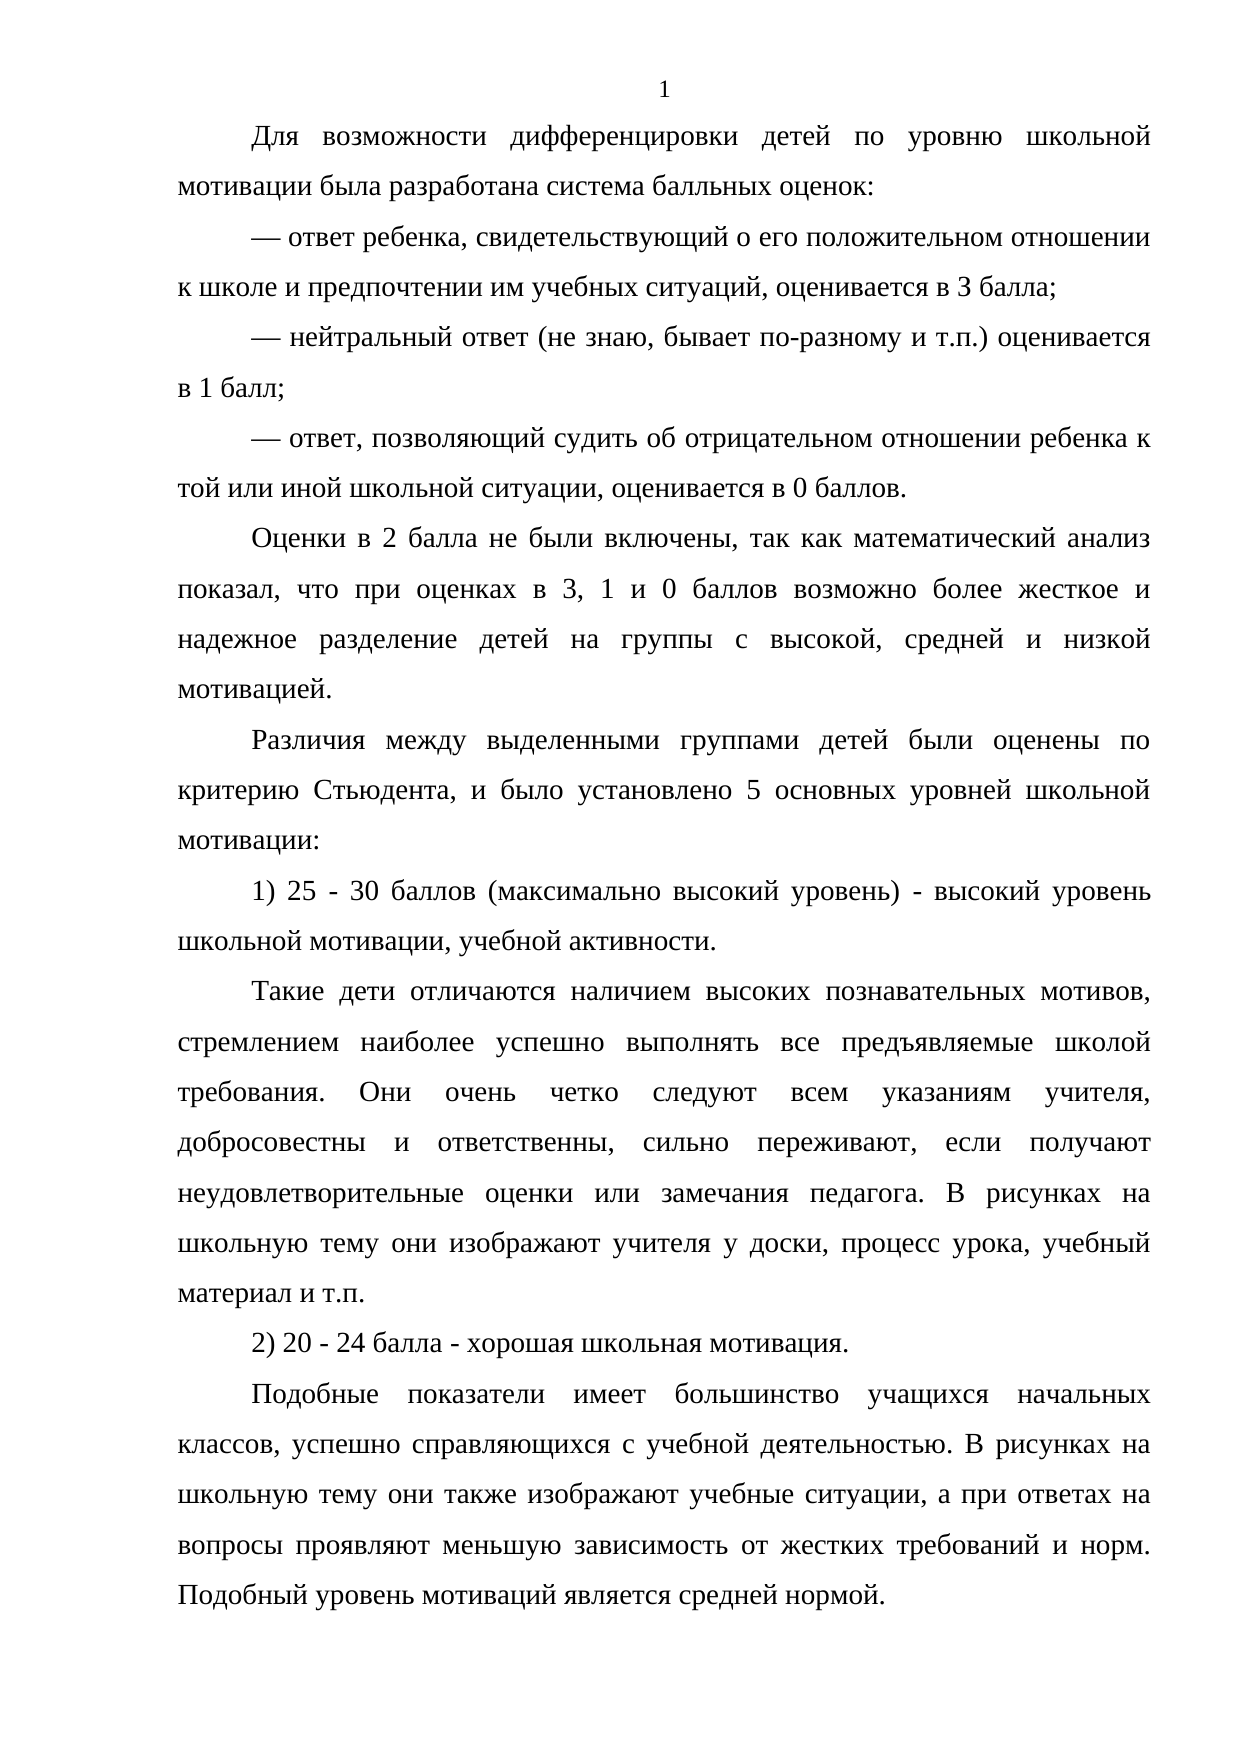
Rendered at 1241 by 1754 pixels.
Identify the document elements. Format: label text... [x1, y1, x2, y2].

text Такие дети отличаются наличием высоких познавательных мотивов, стремлением наиболее успешно выполнять все предъявляемые школой требования. Они очень четко следуют всем указаниям учителя, добросовестны и ответственны, сильно переживают, если получают неудовлетворительные оценки или замечания педагога. В рисунках на школьную тему они изображают учителя у доски, процесс урока, учебный материал и т.п. [177, 973, 1152, 1309]
text Различия между выделенными группами детей были оценены по критерию Стьюдента, и было установлено 5 основных уровней школьной мотивации: [177, 722, 1152, 856]
text 2) 20 - 24 балла - хорошая школьная мотивация. [177, 1326, 1152, 1359]
text Подобные показатели имеет большинство учащихся начальных классов, успешно справляющихся с учебной деятельностью. В рисунках на школьную тему они также изображают учебные ситуации, а при ответах на вопросы проявляют меньшую зависимость от жестких требований и норм. Подобный уровень мотиваций является средней нормой. [177, 1376, 1152, 1611]
text Для возможности дифференцировки детей по уровню школьной мотивации была разработана система балльных оценок: [177, 118, 1152, 202]
text — ответ ребенка, свидетельствующий о его положительном отношении к школе и предпочтении им учебных ситуаций, оценивается в З балла; [177, 219, 1152, 303]
text 1) 25 - 30 баллов (максимально высокий уровень) - высокий уровень школьной мотивации, учебной активности. [177, 873, 1152, 957]
text — ответ, позволяющий судить об отрицательном отношении ребенка к той или иной школьной ситуации, оценивается в 0 баллов. [177, 420, 1152, 504]
text — нейтральный ответ (не знаю, бывает по-разному и т.п.) оценивается в 1 балл; [177, 319, 1152, 403]
text Оценки в 2 балла не были включены, так как математический анализ показал, что при оценках в 3, 1 и 0 баллов возможно более жесткое и надежное разделение детей на группы с высокой, средней и низкой мотивацией. [177, 521, 1152, 705]
